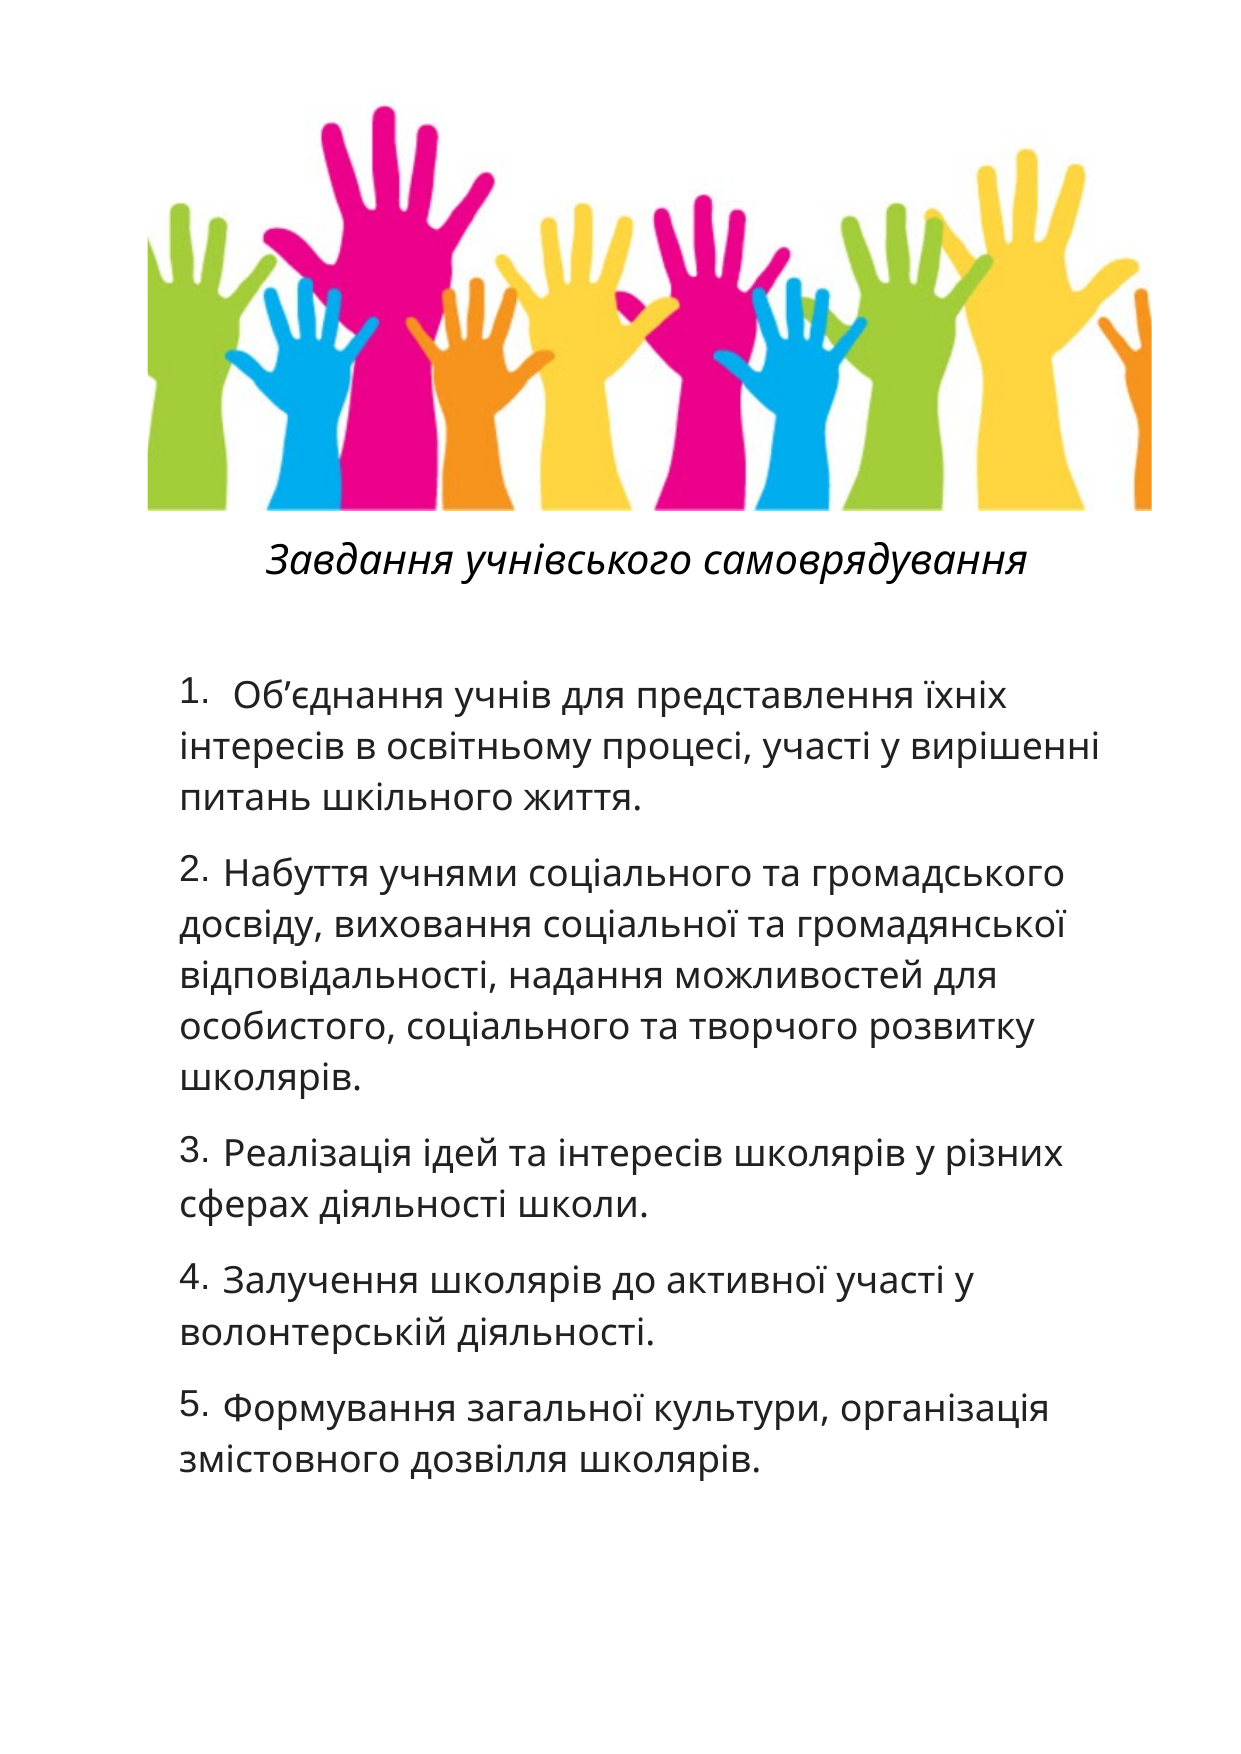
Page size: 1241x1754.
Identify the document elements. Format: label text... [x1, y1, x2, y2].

list Реалізація ідей та інтересів школярів у різних сферах діяльності школи. [179, 1127, 1152, 1229]
list Об’єднання учнів для представлення їхніх інтересів в освітньому процесі, участі у вирішенні питань шкільного життя. [179, 668, 1152, 822]
list Набуття учнями соціального та громадського досвіду, виховання соціальної та громадянської відповідальності, надання можливостей для особистого, соціального та творчого розвитку школярів. [179, 847, 1152, 1102]
text Завдання учнівського самоврядування [148, 530, 1152, 587]
picture [147, 88, 1152, 511]
list Залучення школярів до активної участі у волонтерській діяльності. [179, 1254, 1152, 1356]
list Формування загальної культури, організація змістовного дозвілля школярів. [179, 1381, 1152, 1483]
